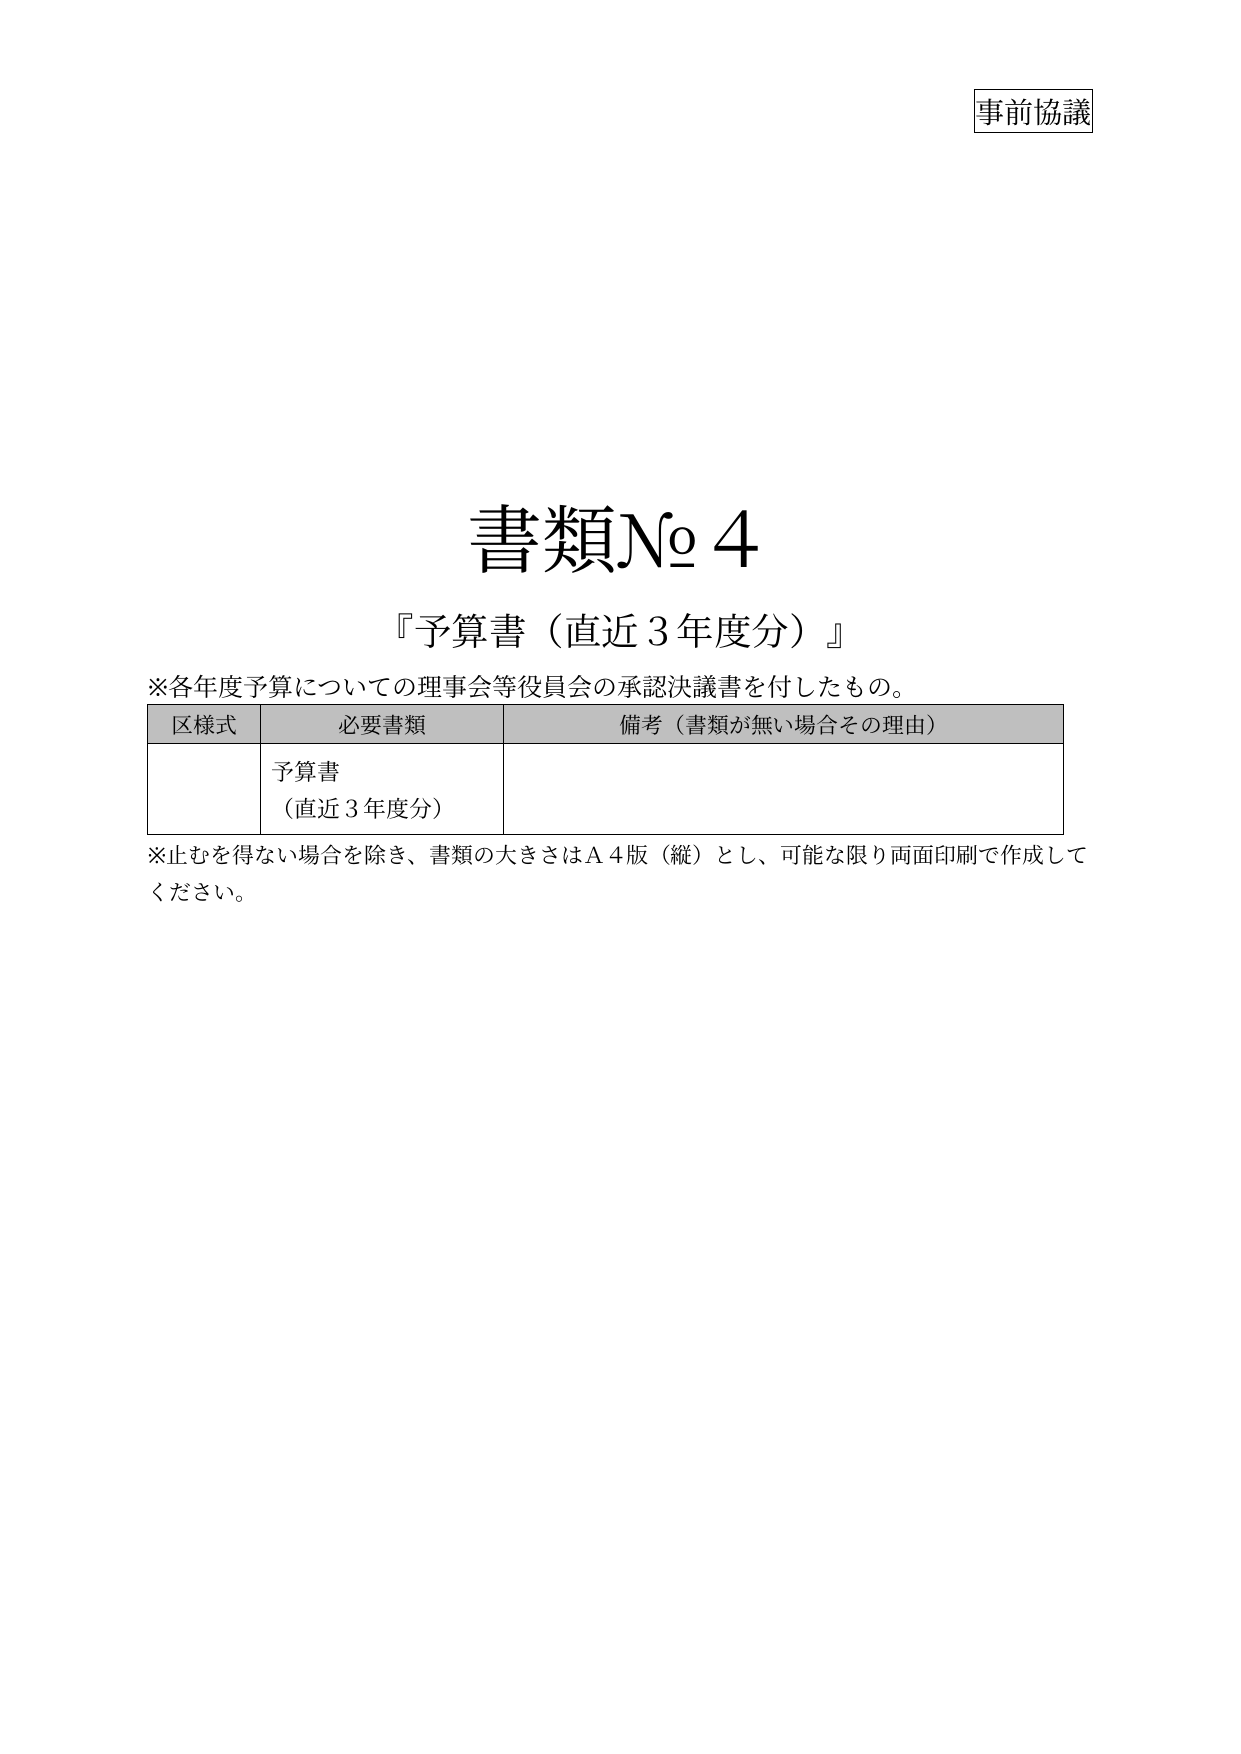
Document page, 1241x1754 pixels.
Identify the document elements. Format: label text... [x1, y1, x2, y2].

table_header 区様式 [148, 705, 260, 743]
table_header 備考（書類が無い場合その理由） [504, 705, 1063, 743]
text ※止むを得ない場合を除き、書類の大きさはＡ４版（縦）とし、可能な限り両面印刷で作成してください。 [148, 835, 1092, 910]
table_cell [148, 744, 260, 834]
text ※各年度予算についての理事会等役員会の承認決議書を付したもの。 [148, 667, 1092, 704]
table_cell 予算書 （直近３年度分） [261, 744, 503, 834]
table_header 必要書類 [261, 705, 503, 743]
text 『予算書（直近３年度分）』 [148, 592, 1092, 667]
text 書類№４ [148, 479, 1092, 592]
table_cell [504, 744, 1063, 834]
